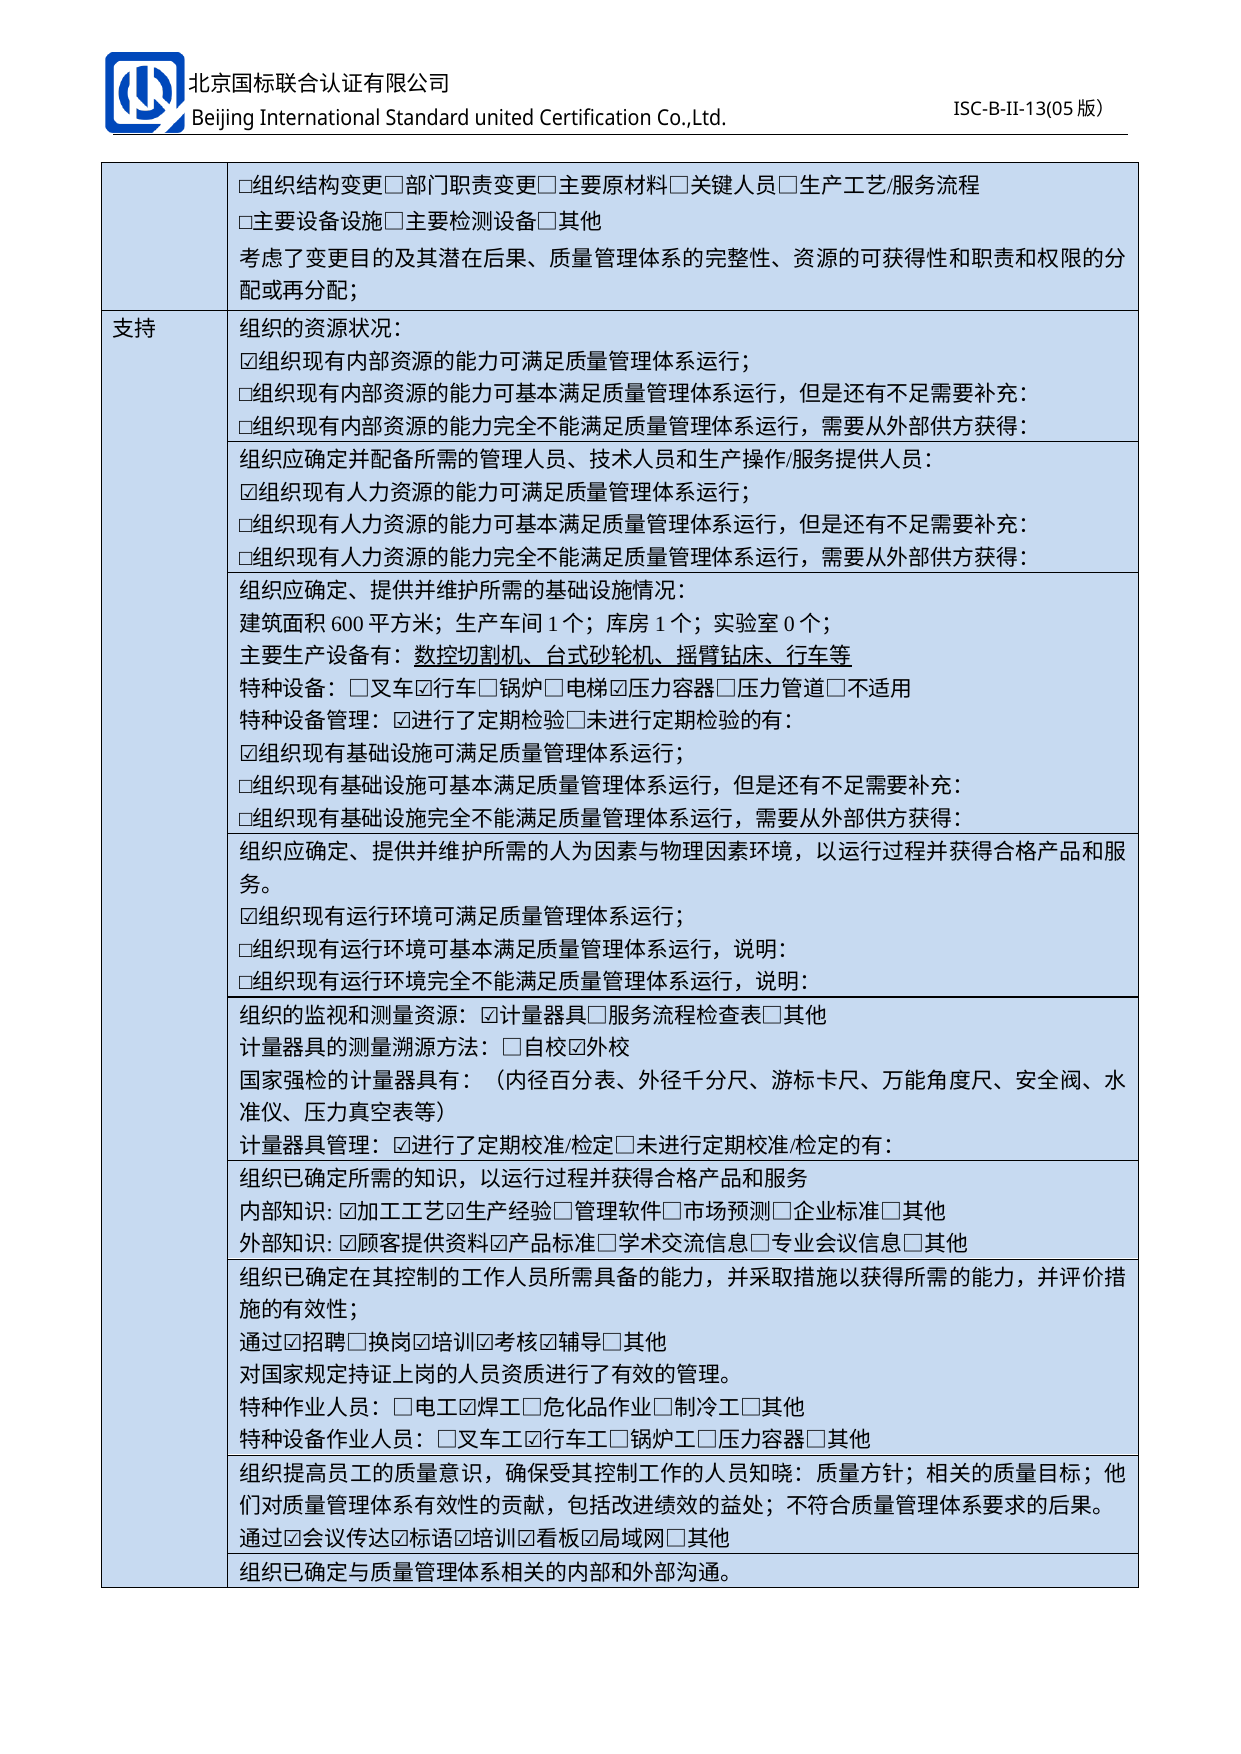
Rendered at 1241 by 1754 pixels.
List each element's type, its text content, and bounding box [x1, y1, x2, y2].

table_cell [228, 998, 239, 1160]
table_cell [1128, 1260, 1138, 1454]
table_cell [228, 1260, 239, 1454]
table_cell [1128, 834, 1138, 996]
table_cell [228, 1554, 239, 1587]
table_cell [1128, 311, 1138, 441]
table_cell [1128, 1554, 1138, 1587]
picture [105, 52, 185, 133]
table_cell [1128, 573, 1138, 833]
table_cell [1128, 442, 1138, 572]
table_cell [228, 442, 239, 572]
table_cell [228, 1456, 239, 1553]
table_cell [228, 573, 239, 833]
table_cell 组织对相关管理体系进行变更时，变更应按所策划的方式实施；审核周期内的重大变更有： □组织结构变更□部门职责变更□主要原材料□关键人员□生产工艺/服务流程 □主要设备设施□主要检测设备□其他 考虑了变更目的及其潜在后果、质量管理体系的完整性、资源的可获得性和职责和权限的分配或再分配； [228, 163, 1138, 310]
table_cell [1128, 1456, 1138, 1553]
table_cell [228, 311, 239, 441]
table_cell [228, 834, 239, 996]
table_cell 支持 [102, 311, 227, 1587]
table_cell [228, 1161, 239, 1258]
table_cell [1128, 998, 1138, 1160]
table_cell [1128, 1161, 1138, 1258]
